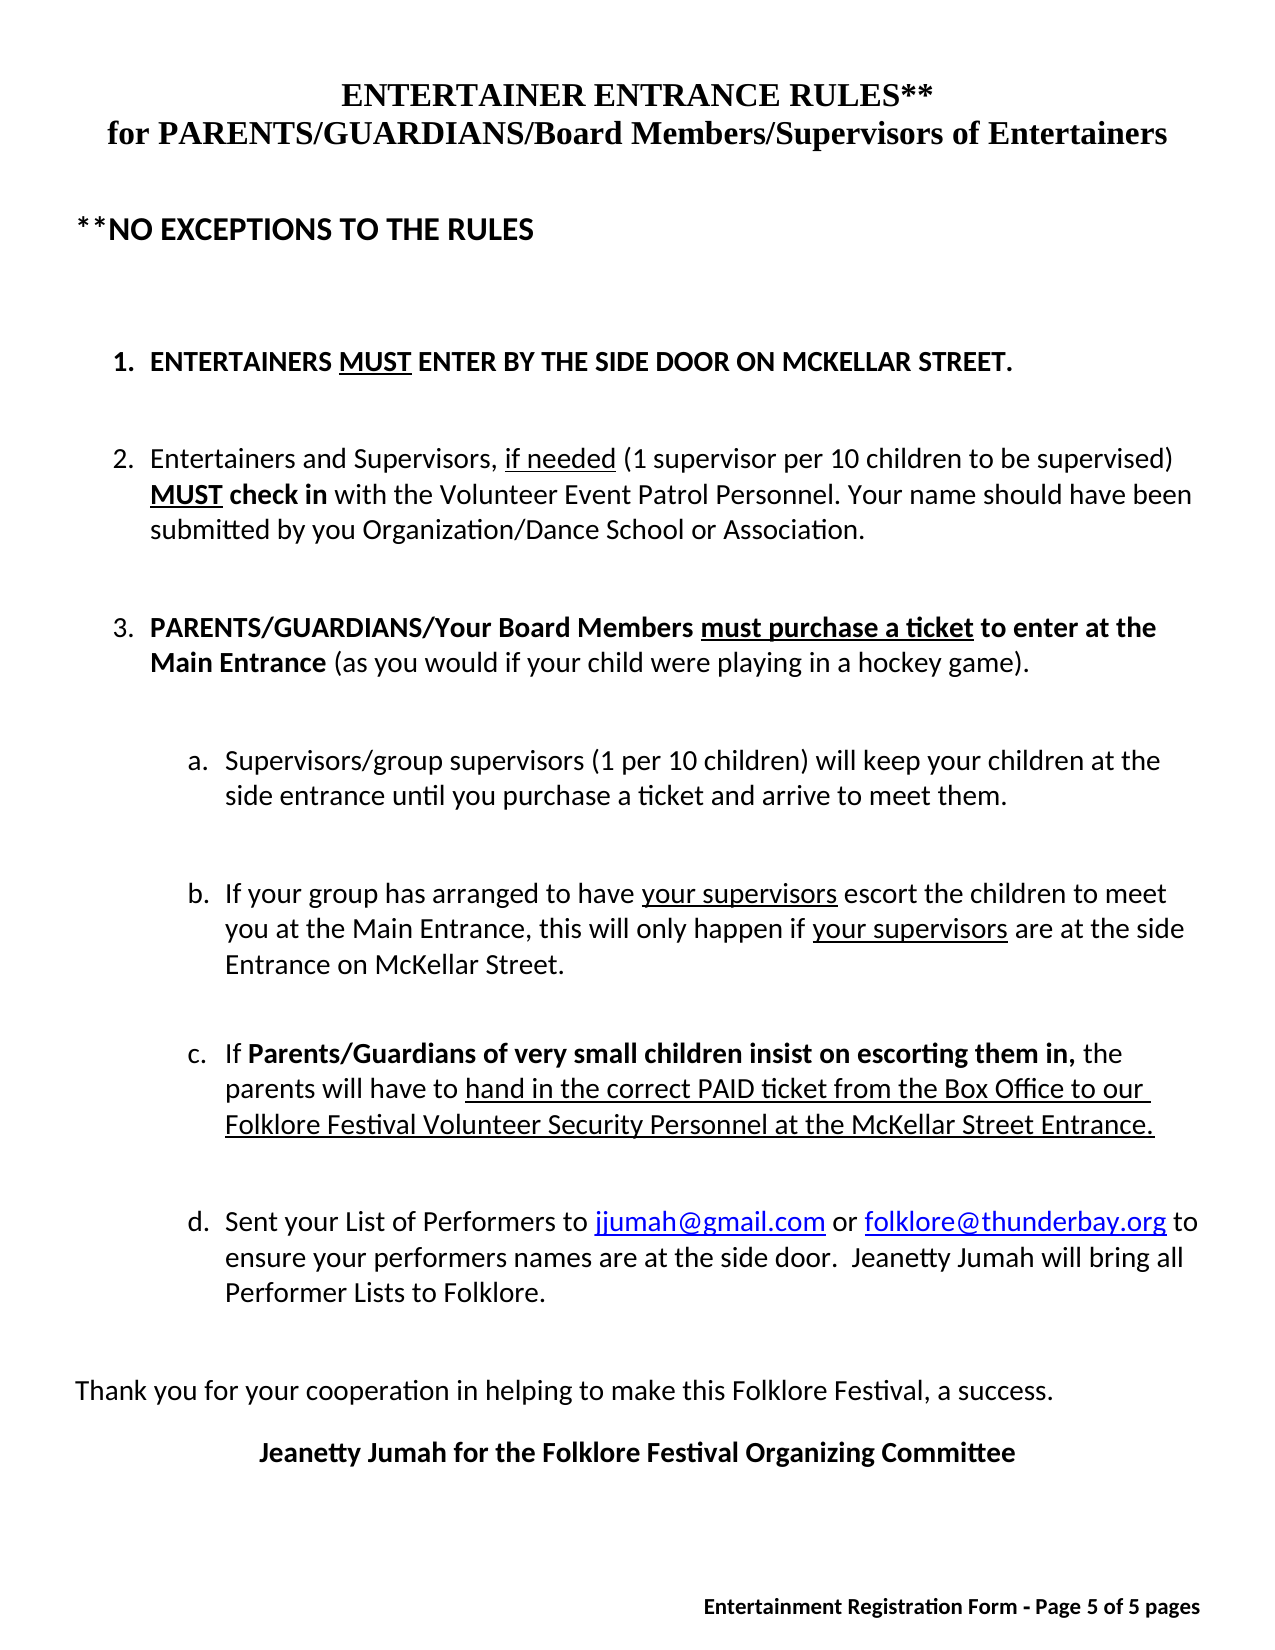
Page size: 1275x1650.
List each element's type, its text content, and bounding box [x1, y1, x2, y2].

text Jeanetty Jumah for the Folklore Festival Organizing Committee [75, 1434, 1200, 1469]
list PARENTS/GUARDIANS/Your Board Members must purchase a ticket to enter at the Main Entrance (as you would if your child were playing in a hockey game). [112, 609, 1200, 680]
list If your group has arranged to have your supervisors escort the children to meet you at the Main Entrance, this will only happen if your supervisors are at the side Entrance on McKellar Street. [187, 875, 1200, 982]
text **NO EXCEPTIONS TO THE RULES [75, 207, 1200, 248]
list Supervisors/group supervisors (1 per 10 children) will keep your children at the side entrance until you purchase a ticket and arrive to meet them. [187, 742, 1200, 813]
list Sent your List of Performers to jjumah@gmail.com or folklore@thunderbay.org to ensure your performers names are at the side door. Jeanetty Jumah will bring all Performer Lists to Folklore. [187, 1203, 1200, 1310]
list ENTERTAINERS MUST ENTER BY THE SIDE DOOR ON MCKELLAR STREET. [112, 343, 1200, 378]
subtitle ENTERTAINER ENTRANCE RULES** [75, 75, 1200, 113]
list If Parents/Guardians of very small children insist on escorting them in, the parents will have to hand in the correct PAID ticket from the Box Office to our Folklore Festival Volunteer Security Personnel at the McKellar Street Entrance. [187, 1035, 1200, 1142]
text Thank you for your cooperation in helping to make this Folklore Festival, a success. [75, 1372, 1200, 1408]
subtitle for PARENTS/GUARDIANS/Board Members/Supervisors of Entertainers [75, 113, 1200, 152]
list Entertainers and Supervisors, if needed (1 supervisor per 10 children to be supervised) MUST check in with the Volunteer Event Patrol Personnel. Your name should have been submitted by you Organization/Dance School or Association. [112, 440, 1200, 547]
